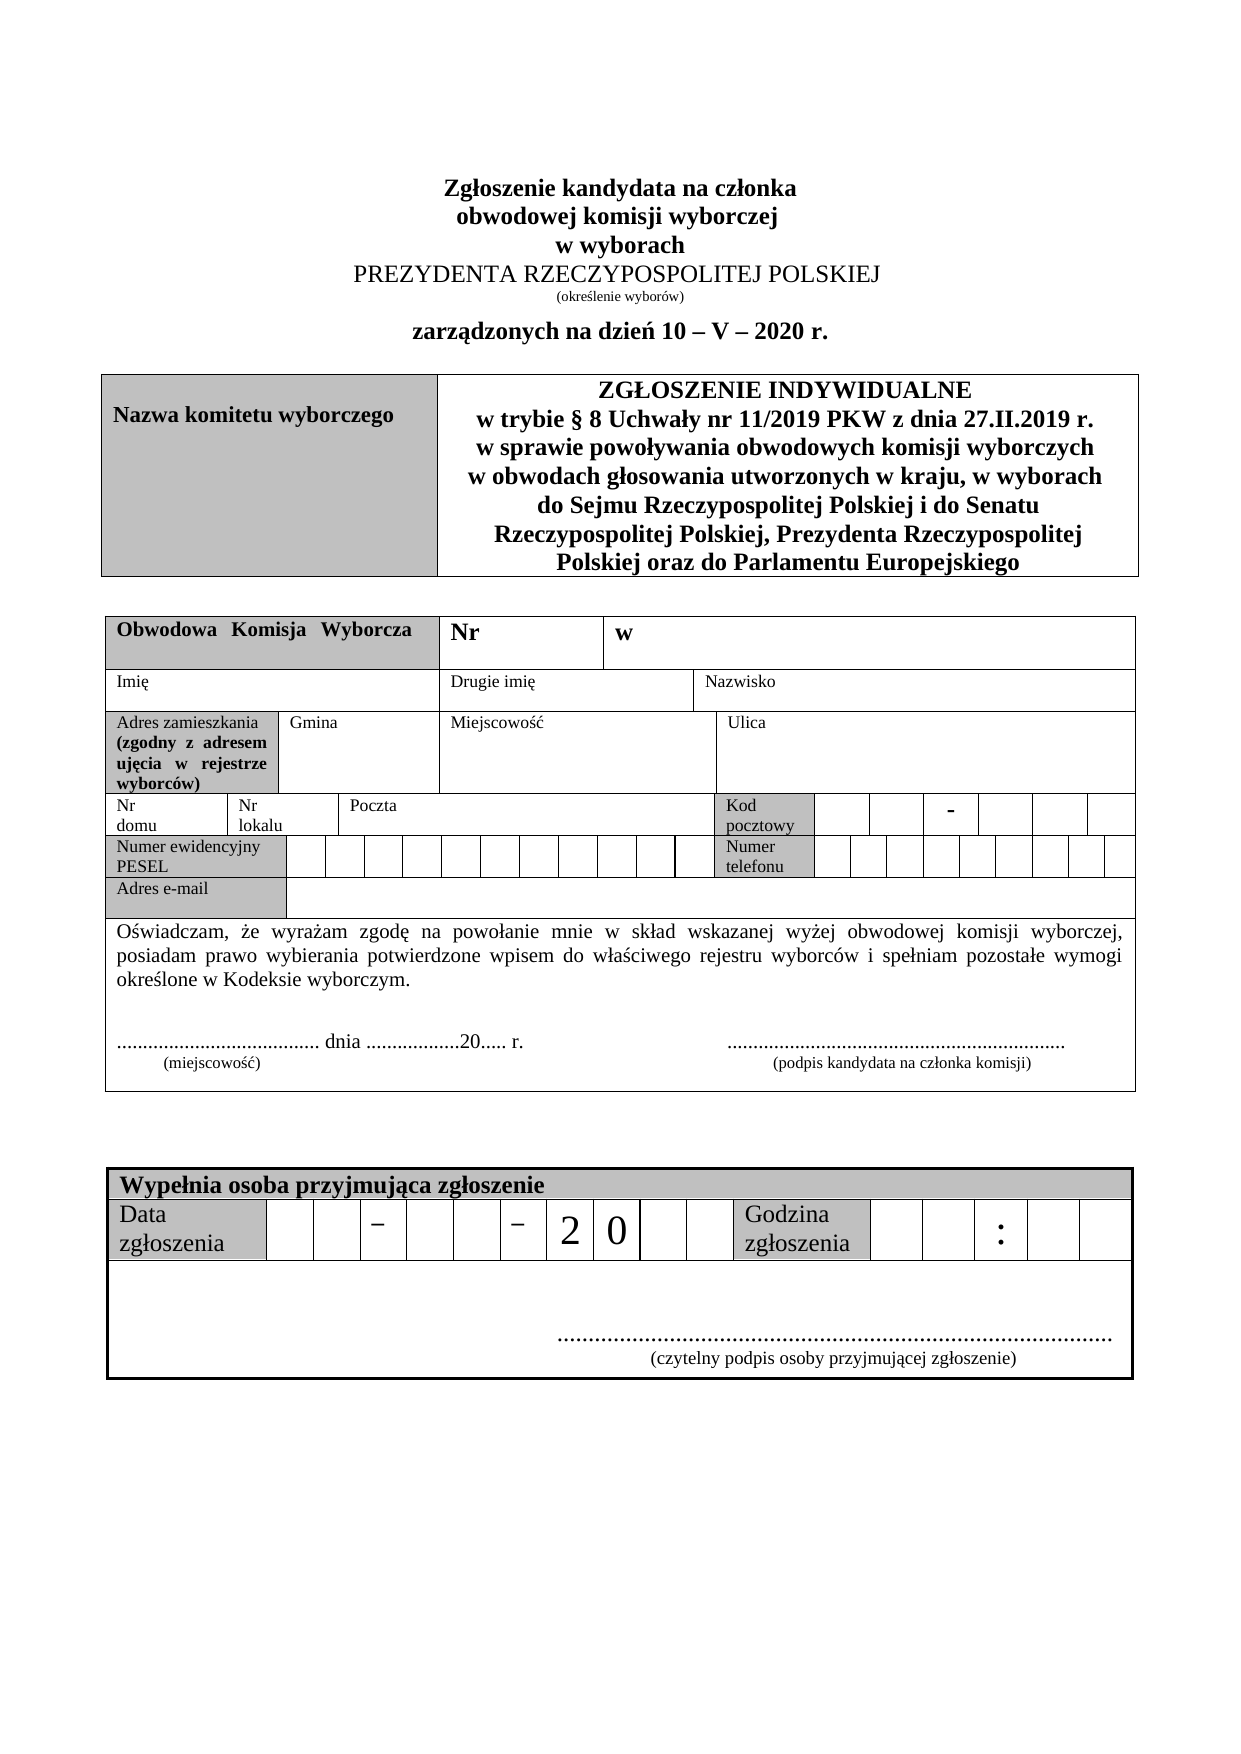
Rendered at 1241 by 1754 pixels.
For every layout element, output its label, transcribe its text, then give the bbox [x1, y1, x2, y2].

table_cell : [975, 1200, 1027, 1259]
table_cell [641, 1200, 686, 1259]
table_header Wypełnia osoba przyjmująca zgłoszenie [109, 1170, 1131, 1198]
table_cell [687, 1200, 733, 1259]
table_cell ......................................................................................... (czytelny podpis osoby przyjmującej zgłoszenie) [109, 1261, 1131, 1377]
table_cell Nr lokalu [228, 794, 338, 835]
table_cell [924, 836, 959, 877]
table_cell Ulica [717, 712, 1135, 793]
table_cell [287, 878, 1135, 918]
table_cell [314, 1200, 360, 1259]
table_cell [481, 836, 519, 877]
table_cell 2 [547, 1200, 593, 1259]
table_cell Oświadczam, że wyrażam zgodę na powołanie mnie w skład wskazanej wyżej obwodowej komisji wyborczej, posiadam prawo wybierania potwierdzone wpisem do właściwego rejestru wyborców i spełniam pozostałe wymogi określone w Kodeksie wyborczym. ....................................... dnia ..................20..... r. ................................................................. (miejscowość) (podpis kandydata na członka komisji) [106, 919, 1135, 1091]
table_cell [267, 1200, 313, 1259]
table_header Obwodowa Komisja Wyborcza [106, 617, 439, 669]
text Zgłoszenie kandydata na członka [148, 173, 1093, 201]
text obwodowej komisji wyborczej w wyborach [148, 201, 1093, 259]
table_cell [598, 836, 636, 877]
table_cell [870, 794, 923, 835]
table_cell [407, 1200, 453, 1259]
table_cell Godzina zgłoszenia [734, 1200, 870, 1259]
table_cell [996, 836, 1032, 877]
text zarządzonych na dzień 10 – V – 2020 r. [148, 316, 1093, 345]
table_cell [676, 836, 714, 877]
table_cell _ [361, 1200, 406, 1259]
table_cell [559, 836, 597, 877]
table_cell Adres zamieszkania (zgodny z adresem ujęcia w rejestrze wyborców) [106, 712, 278, 793]
table_cell [1069, 836, 1104, 877]
table_cell Miejscowość [440, 712, 716, 793]
table_cell [851, 836, 886, 877]
table_cell [365, 836, 402, 877]
table_cell [454, 1200, 500, 1259]
table_cell Drugie imię [440, 670, 693, 711]
table_cell [1028, 1200, 1079, 1259]
table_header Nr [440, 617, 603, 669]
table_cell [979, 794, 1032, 835]
table_cell [960, 836, 995, 877]
table_cell Nr domu [106, 794, 227, 835]
table_cell Adres e-mail [106, 878, 286, 918]
table_cell [815, 794, 869, 835]
table_cell [442, 836, 480, 877]
table_cell Poczta [339, 794, 714, 835]
table_cell [923, 1200, 974, 1259]
table_cell 0 [594, 1200, 639, 1259]
table_header ZGŁOSZENIE INDYWIDUALNE w trybie § 8 Uchwały nr 11/2019 PKW z dnia 27.II.2019 r. w sprawie powoływania obwodowych komisji wyborczych w obwodach głosowania utworzonych w kraju, w wyborach do Sejmu Rzeczypospolitej Polskiej i do Senatu Rzeczypospolitej Polskiej, Prezydenta Rzeczypospolitej Polskiej oraz do Parlamentu Europejskiego [438, 375, 1138, 576]
table_cell [887, 836, 923, 877]
table_cell [1088, 794, 1135, 835]
table_cell Numer telefonu [715, 836, 814, 877]
table_cell [326, 836, 364, 877]
table_cell Gmina [279, 712, 439, 793]
table_cell Numer ewidencyjny PESEL [106, 836, 286, 877]
table_cell [637, 836, 674, 877]
table_header w [604, 617, 1135, 669]
table_cell [403, 836, 441, 877]
table_header Nazwa komitetu wyborczego [102, 375, 437, 576]
table_cell [520, 836, 558, 877]
table_cell [1033, 794, 1087, 835]
table_cell [871, 1200, 922, 1259]
table_cell Data zgłoszenia [109, 1200, 266, 1259]
table_cell [287, 836, 325, 877]
table_cell _ [501, 1200, 546, 1259]
table_cell [1105, 836, 1135, 877]
table_cell Nazwisko [694, 670, 1135, 711]
table_cell [815, 836, 850, 877]
table_cell - [924, 794, 978, 835]
table_cell Kod pocztowy [715, 794, 814, 835]
table_cell Imię [106, 670, 439, 711]
table_cell [1033, 836, 1068, 877]
table_cell [1080, 1200, 1131, 1259]
text PREZYDENTA RZECZYPOSPOLITEJ POLSKIEJ (określenie wyborów) [148, 259, 1093, 316]
